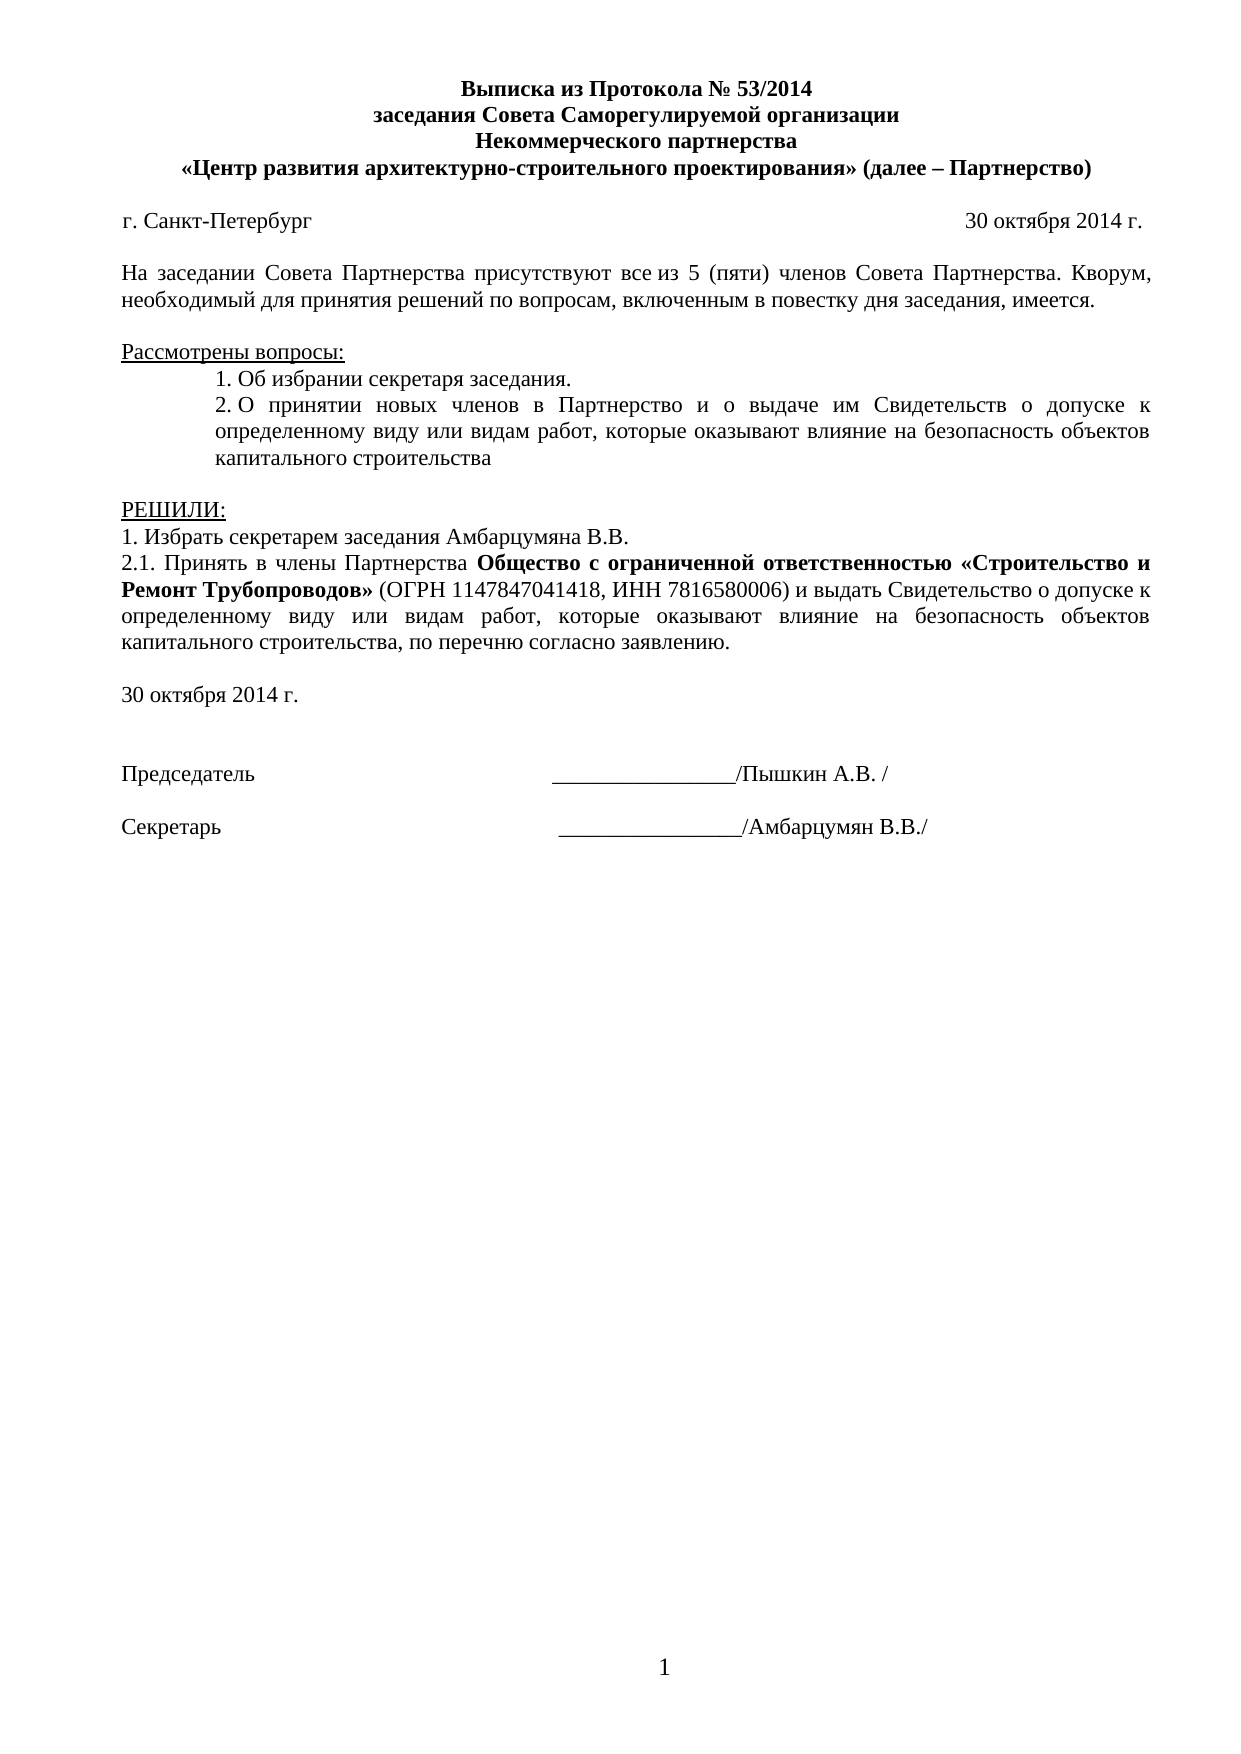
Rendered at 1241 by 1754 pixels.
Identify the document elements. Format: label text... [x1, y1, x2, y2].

text 2. О принятии новых членов в Партнерство и о выдаче им Свидетельств о допуске к определенному виду или видам работ, которые оказывают влияние на безопасность объектов капитального строительства [215, 391, 1152, 470]
text Рассмотрены вопросы: [121, 338, 1152, 365]
text На заседании Совета Партнерства присутствуют все из 5 (пяти) членов Совета Партнерства. Кворум, необходимый для принятия решений по вопросам, включенным в повестку дня заседания, имеется. [121, 259, 1152, 312]
text 1. Об избрании секретаря заседания. [215, 365, 1152, 391]
table_header 30 октября 2014 г. [633, 207, 1154, 233]
table_header г. Санкт-Петербург [111, 207, 632, 233]
text заседания Совета Саморегулируемой организации [121, 101, 1152, 128]
text 2.1. Принять в члены Партнерства Общество с ограниченной ответственностью «Строительство и Ремонт Трубопроводов» (ОГРН 1147847041418, ИНН 7816580006) и выдать Свидетельство о допуске к определенному виду или видам работ, которые оказывают влияние на безопасность объектов капитального строительства, по перечню согласно заявлению. [121, 549, 1152, 655]
text Выписка из Протокола № 53/2014 [121, 75, 1152, 101]
text РЕШИЛИ: [121, 497, 1152, 523]
text Секретарь ________________/Амбарцумян В.В./ [121, 813, 1152, 839]
text «Центр развития архитектурно-строительного проектирования» (далее – Партнерство) [121, 154, 1152, 180]
text Некоммерческого партнерства [121, 128, 1152, 154]
text 1. Избрать секретарем заседания Амбарцумяна В.В. [121, 523, 1152, 549]
text 30 октября 2014 г. [121, 681, 1152, 707]
text Председатель ________________/Пышкин А.В. / [121, 760, 1152, 786]
